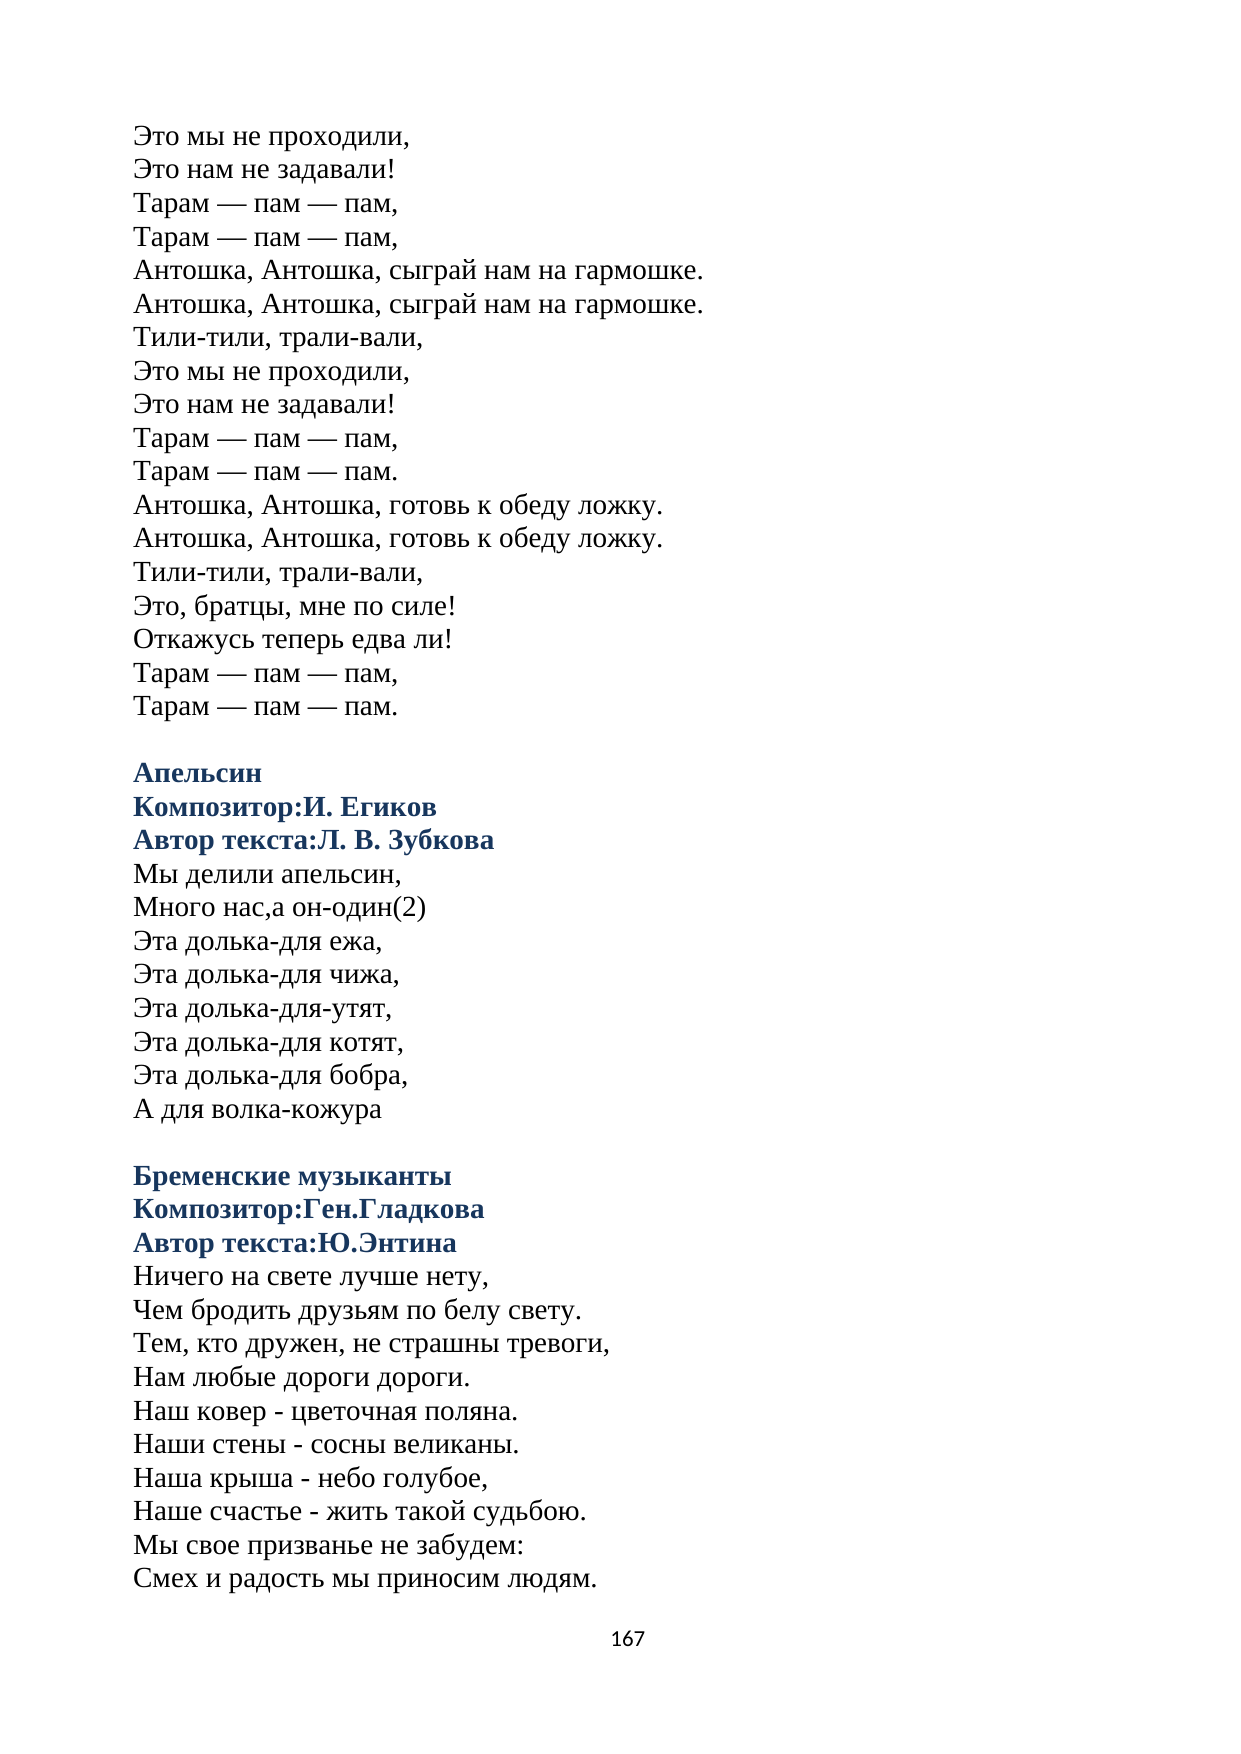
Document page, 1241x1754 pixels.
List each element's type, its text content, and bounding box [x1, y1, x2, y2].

text Апельсин [133, 755, 1122, 789]
text Наше счастье - жить такой судьбою. [133, 1493, 1122, 1527]
text Композитор:И. Егиков [133, 789, 1122, 822]
text Эта долька-для ежа, [133, 923, 1122, 957]
text Эта долька-для бобра, [133, 1057, 1122, 1091]
text Наш ковер - цветочная поляна. [133, 1393, 1122, 1426]
text А для волка-кожура [133, 1091, 1122, 1124]
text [133, 118, 1122, 722]
text Автор текста:Ю.Энтина [133, 1225, 1122, 1258]
text Много нас,а он-один(2) [133, 889, 1122, 923]
text Бременские музыканты [133, 1158, 1122, 1191]
text Ничего на свете лучше нету, [133, 1258, 1122, 1292]
text Эта долька-для чижа, [133, 957, 1122, 990]
text Чем бродить друзьям по белу свету. [133, 1292, 1122, 1326]
text Автор текста:Л. В. Зубкова [133, 822, 1122, 856]
text Наша крыша - небо голубое, [133, 1460, 1122, 1493]
text Мы свое призванье не забудем: [133, 1527, 1122, 1560]
text Композитор:Ген.Гладкова [133, 1191, 1122, 1225]
text Тем, кто дружен, не страшны тревоги, [133, 1326, 1122, 1359]
text Эта долька-для котят, [133, 1024, 1122, 1057]
text Мы делили апельсин, [133, 856, 1122, 889]
text Нам любые дороги дороги. [133, 1359, 1122, 1393]
text Смех и радость мы приносим людям. [133, 1560, 1122, 1594]
text Наши стены - сосны великаны. [133, 1426, 1122, 1460]
text Эта долька-для-утят, [133, 990, 1122, 1024]
